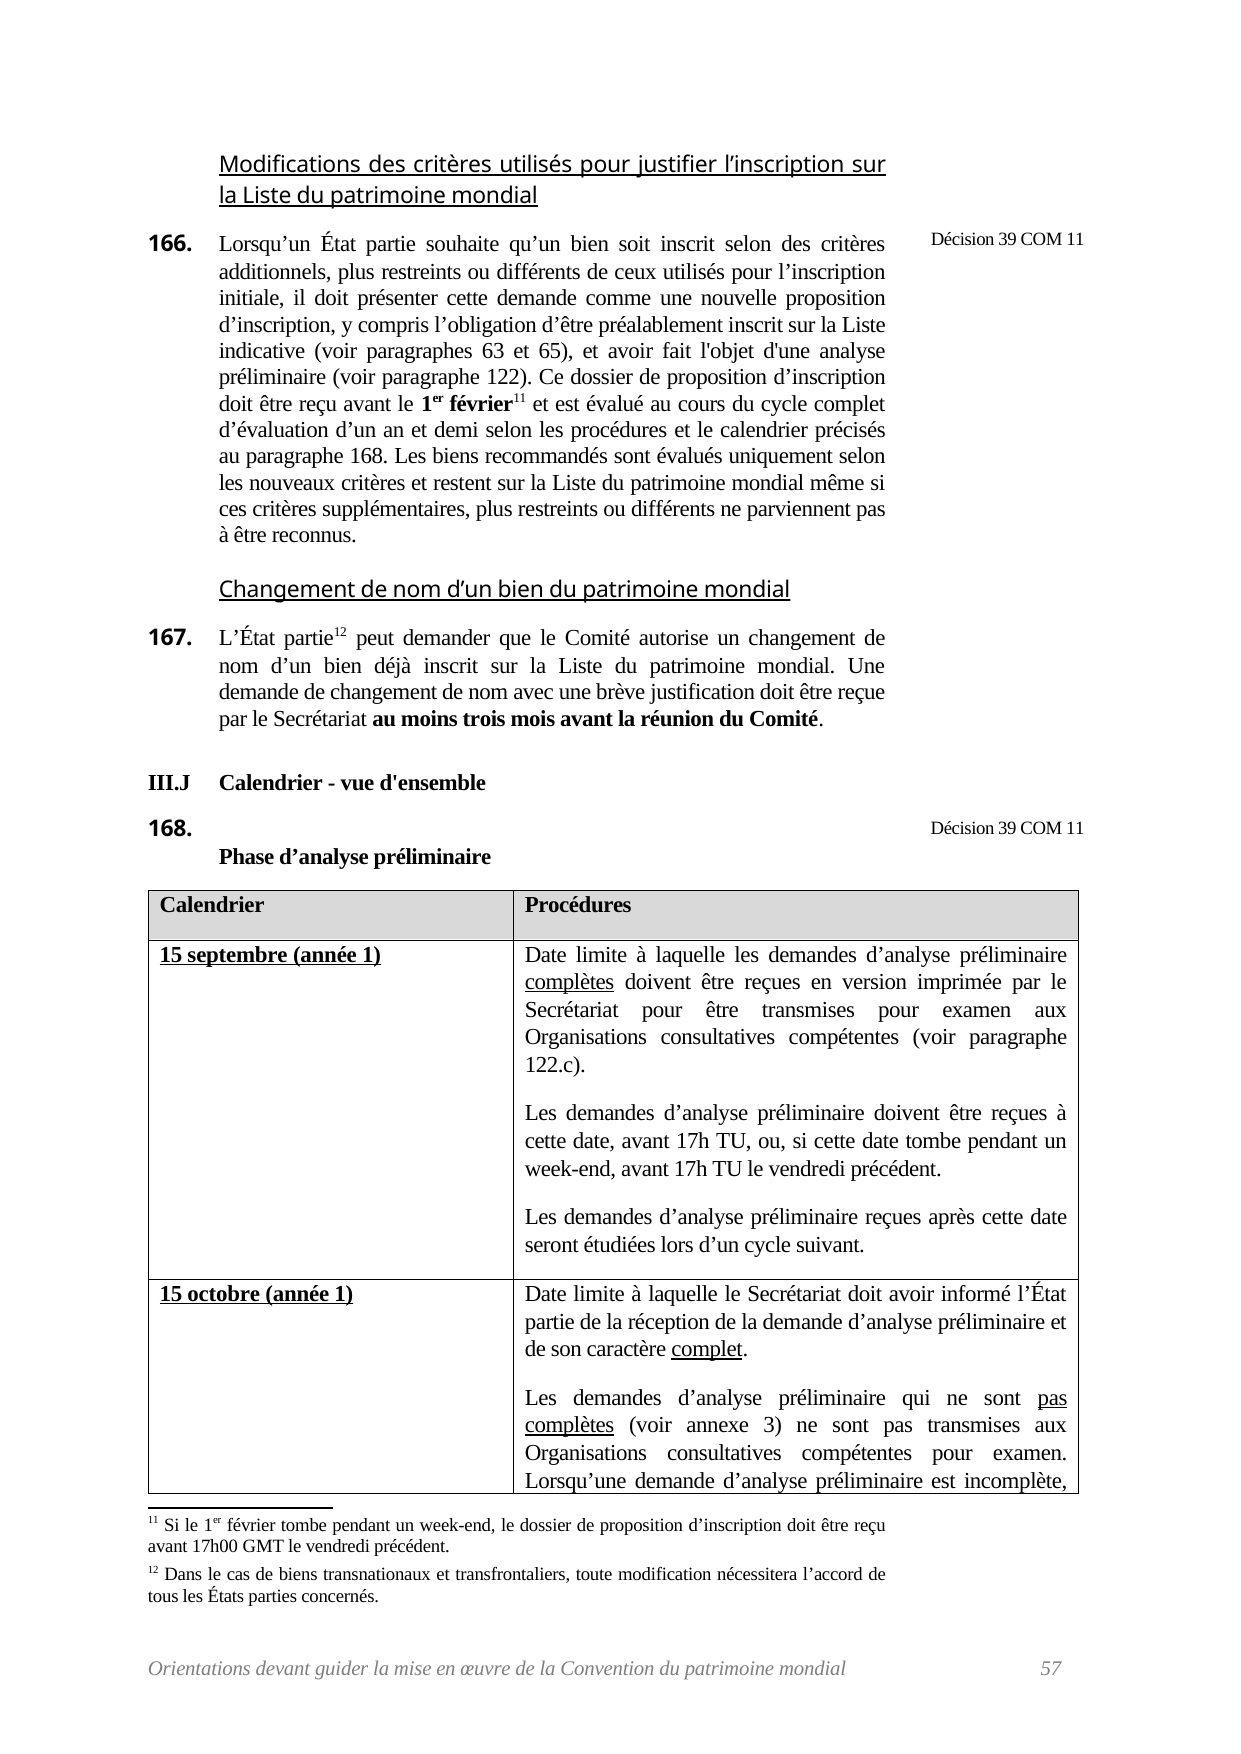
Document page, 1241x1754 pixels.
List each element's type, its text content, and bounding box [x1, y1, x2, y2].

table_cell Date limite à laquelle les demandes d’analyse préliminaire complètes doivent être reçues en version imprimée par le Secrétariat pour être transmises pour examen aux Organisations consultatives compétentes (voir paragraphe 122.c). Les demandes d’analyse préliminaire doivent être reçues à cette date, avant 17h TU, ou, si cette date tombe pendant un week-end, avant 17h TU le vendredi précédent. Les demandes d’analyse préliminaire reçues après cette date seront étudiées lors d’un cycle suivant. [514, 941, 1078, 1279]
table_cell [149, 1280, 513, 1493]
subtitle Modifications des critères utilisés pour justifier l’inscription sur la Liste du patrimoine mondial [218, 148, 886, 174]
table_header Procédures [514, 891, 1078, 939]
table_cell 15 septembre (année 1) [149, 941, 513, 1279]
subtitle Calendrier - vue d'ensemble [148, 769, 886, 795]
subtitle Modifications des critères utilisés pour justifier l’inscription sur la Liste du patrimoine mondial [218, 175, 886, 210]
table_header Calendrier [149, 891, 513, 939]
text Lorsqu’un État partie souhaite qu’un bien soit inscrit selon des critères additionnels, plus restreints ou différents de ceux utilisés pour l’inscription initiale, il doit présenter cette demande comme une nouvelle proposition d’inscription, y compris l’obligation d’être préalablement inscrit sur la Liste indicative (voir paragraphes 63 et 65), et avoir fait l'objet d'une analyse préliminaire (voir paragraphe 122). Ce dossier de proposition d’inscription doit être reçu avant le 1er février et est évalué au cours du cycle complet d’évaluation d’un an et demi selon les procédures et le calendrier précisés au paragraphe 168. Les biens recommandés sont évalués uniquement selon les nouveaux critères et restent sur la Liste du patrimoine mondial même si ces critères supplémentaires, plus restreints ou différents ne parviennent pas à être reconnus. [148, 227, 886, 548]
text L’État partie peut demander que le Comité autorise un changement de nom d’un bien déjà inscrit sur la Liste du patrimoine mondial. Une demande de changement de nom avec une brève justification doit être reçue par le Secrétariat au moins trois mois avant la réunion du Comité. [148, 621, 886, 731]
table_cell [514, 1280, 1078, 1493]
text Phase d’analyse préliminaire [148, 812, 886, 869]
subtitle Changement de nom d’un bien du patrimoine mondial [218, 573, 886, 604]
